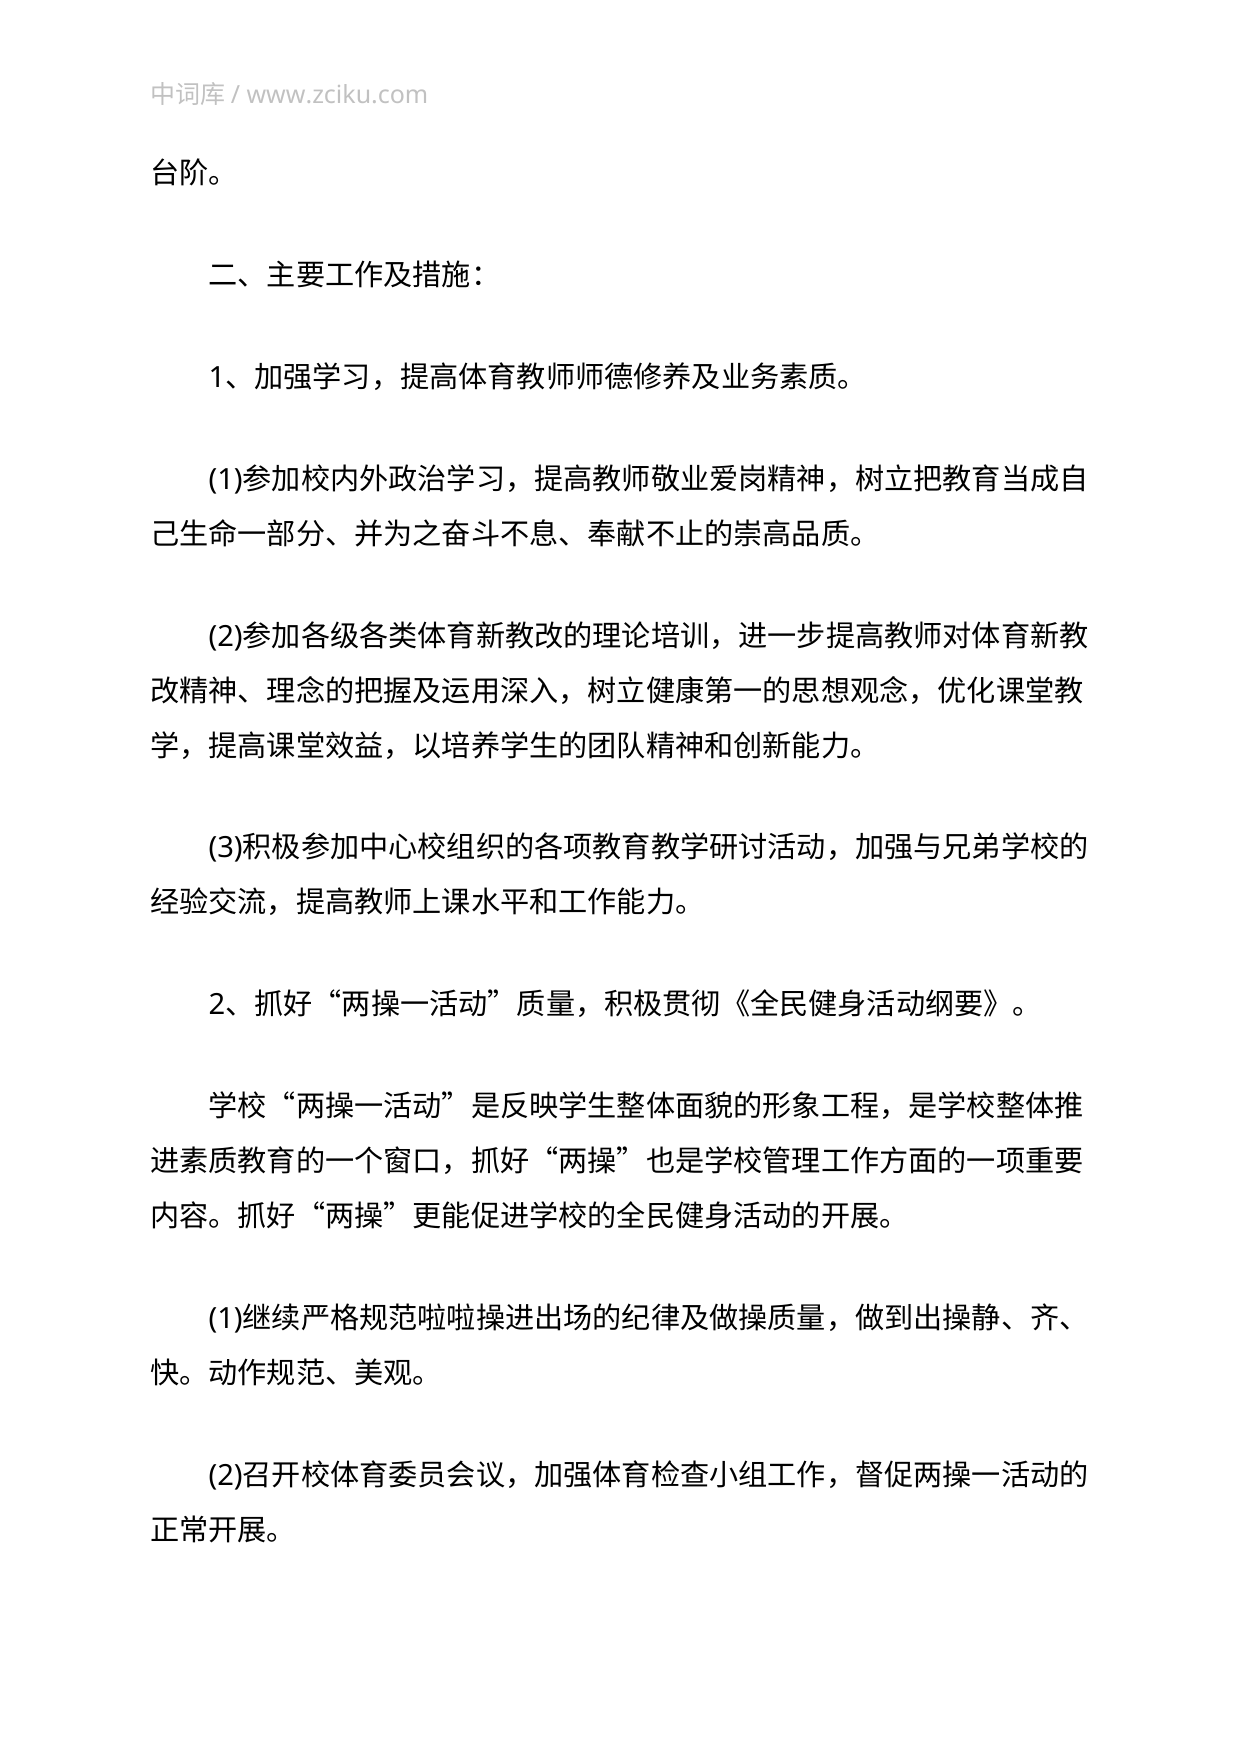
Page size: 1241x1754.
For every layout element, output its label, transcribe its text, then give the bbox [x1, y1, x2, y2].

text (1)参加校内外政治学习，提高教师敬业爱岗精神，树立把教育当成自己生命一部分、并为之奋斗不息、奉献不止的崇高品质。 [150, 456, 1090, 553]
text (3)积极参加中心校组织的各项教育教学研讨活动，加强与兄弟学校的经验交流，提高教师上课水平和工作能力。 [150, 824, 1090, 921]
text (1)继续严格规范啦啦操进出场的纪律及做操质量，做到出操静、齐、快。动作规范、美观。 [150, 1294, 1090, 1392]
text (2)召开校体育委员会议，加强体育检查小组工作，督促两操一活动的正常开展。 [150, 1451, 1090, 1548]
text 学校“两操一活动”是反映学生整体面貌的形象工程，是学校整体推进素质教育的一个窗口，抓好“两操”也是学校管理工作方面的一项重要内容。抓好“两操”更能促进学校的全民健身活动的开展。 [150, 1083, 1090, 1235]
text 1、加强学习，提高体育教师师德修养及业务素质。 [150, 353, 1090, 396]
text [150, 150, 1090, 192]
text 2、抓好“两操一活动”质量，积极贯彻《全民健身活动纲要》。 [150, 981, 1090, 1023]
text (2)参加各级各类体育新教改的理论培训，进一步提高教师对体育新教改精神、理念的把握及运用深入，树立健康第一的思想观念，优化课堂教学，提高课堂效益，以培养学生的团队精神和创新能力。 [150, 612, 1090, 764]
text 二、主要工作及措施： [150, 252, 1090, 294]
